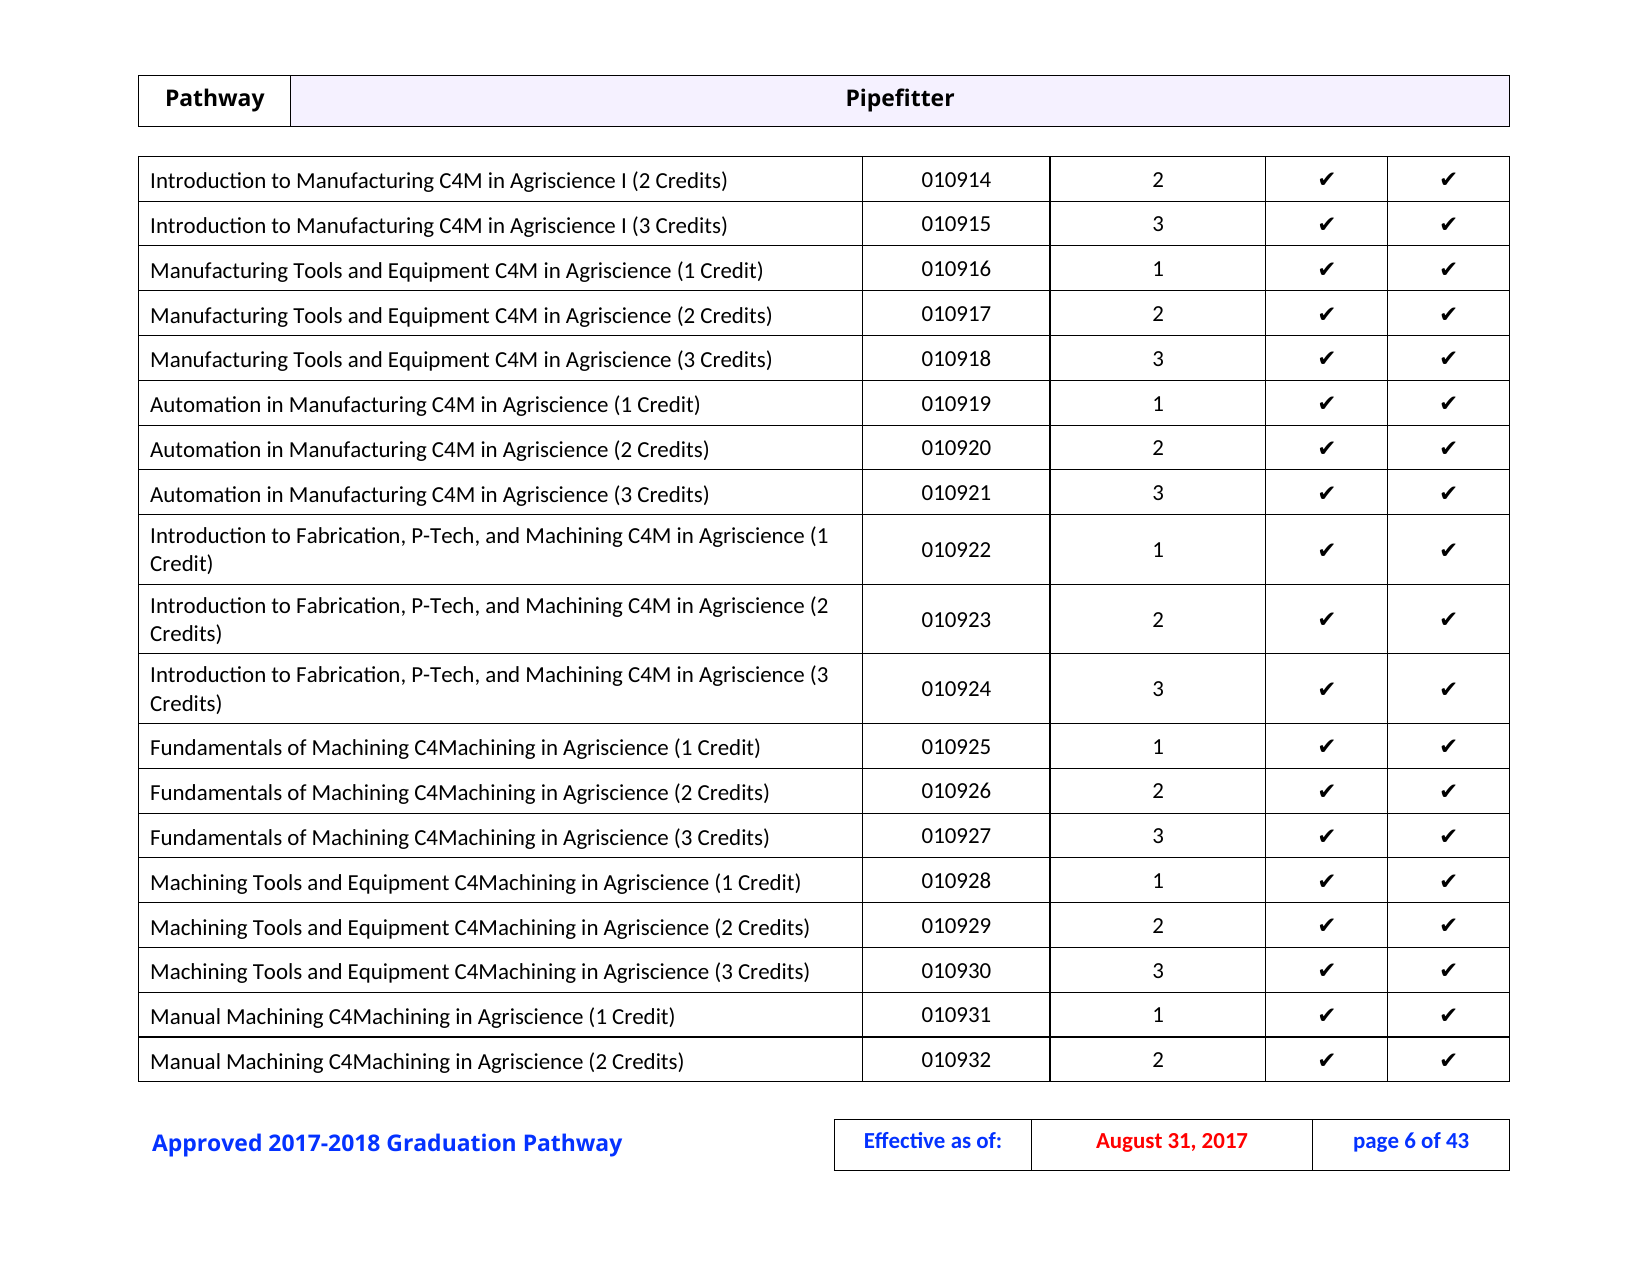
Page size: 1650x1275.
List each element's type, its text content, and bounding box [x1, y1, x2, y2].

table_cell Automation in Manufacturing C4M in Agriscience (1 Credit) [139, 381, 862, 424]
table_cell ✔ [1388, 202, 1509, 245]
table_cell ✔ [1266, 654, 1387, 723]
table_cell Manufacturing Tools and Equipment C4M in Agriscience (1 Credit) [139, 246, 862, 290]
table_cell 1 [1051, 858, 1265, 902]
table_cell ✔ [1388, 157, 1509, 201]
table_cell ✔ [1266, 814, 1387, 857]
table_cell 2 [1051, 769, 1265, 812]
table_cell Automation in Manufacturing C4M in Agriscience (2 Credits) [139, 426, 862, 469]
table_cell 010928 [863, 858, 1049, 902]
table_cell ✔ [1266, 903, 1387, 947]
table_cell 2 [1051, 157, 1265, 201]
table_cell 010914 [863, 157, 1049, 201]
table_cell 010915 [863, 202, 1049, 245]
table_cell ✔ [1266, 381, 1387, 424]
table_cell ✔ [1266, 426, 1387, 469]
table_cell ✔ [1388, 814, 1509, 857]
table_cell 1 [1051, 381, 1265, 424]
table_cell 010924 [863, 654, 1049, 723]
table_cell ✔ [1388, 948, 1509, 992]
table_cell 2 [1051, 291, 1265, 335]
table_cell 010930 [863, 948, 1049, 992]
table_cell ✔ [1266, 724, 1387, 768]
table_cell 3 [1051, 470, 1265, 514]
table_cell ✔ [1388, 515, 1509, 584]
table_cell ✔ [1388, 724, 1509, 768]
table_cell ✔ [1266, 993, 1387, 1036]
table_cell ✔ [1388, 903, 1509, 947]
table_cell ✔ [1388, 246, 1509, 290]
table_cell Fundamentals of Machining C4Machining in Agriscience (2 Credits) [139, 769, 862, 812]
table_cell Automation in Manufacturing C4M in Agriscience (3 Credits) [139, 470, 862, 514]
table_cell 010926 [863, 769, 1049, 812]
table_cell Machining Tools and Equipment C4Machining in Agriscience (2 Credits) [139, 903, 862, 947]
table_cell ✔ [1266, 470, 1387, 514]
table_cell ✔ [1388, 426, 1509, 469]
table_cell Fundamentals of Machining C4Machining in Agriscience (3 Credits) [139, 814, 862, 857]
table_cell ✔ [1266, 202, 1387, 245]
table_cell Machining Tools and Equipment C4Machining in Agriscience (3 Credits) [139, 948, 862, 992]
table_cell Fundamentals of Machining C4Machining in Agriscience (1 Credit) [139, 724, 862, 768]
table_cell 2 [1051, 585, 1265, 653]
table_cell ✔ [1266, 515, 1387, 584]
table_cell 3 [1051, 336, 1265, 380]
table_cell 1 [1051, 993, 1265, 1036]
table_cell Machining Tools and Equipment C4Machining in Agriscience (1 Credit) [139, 858, 862, 902]
table_cell ✔ [1388, 654, 1509, 723]
table_cell ✔ [1388, 336, 1509, 380]
table_cell 3 [1051, 654, 1265, 723]
table_cell 2 [1051, 903, 1265, 947]
table_cell ✔ [1266, 157, 1387, 201]
table_cell 010921 [863, 470, 1049, 514]
table_cell 3 [1051, 948, 1265, 992]
table_cell 1 [1051, 515, 1265, 584]
table_cell ✔ [1266, 585, 1387, 653]
table_cell 010929 [863, 903, 1049, 947]
table_cell ✔ [1266, 336, 1387, 380]
table_cell ✔ [1388, 769, 1509, 812]
table_cell 010932 [863, 1038, 1049, 1081]
table_cell ✔ [1266, 246, 1387, 290]
table_cell Introduction to Manufacturing C4M in Agriscience I (3 Credits) [139, 202, 862, 245]
table_cell 1 [1051, 724, 1265, 768]
table_cell Introduction to Fabrication, P-Tech, and Machining C4M in Agriscience (3 Credits) [139, 654, 862, 723]
table_cell ✔ [1266, 769, 1387, 812]
table_cell ✔ [1388, 858, 1509, 902]
table_cell 010919 [863, 381, 1049, 424]
table_cell ✔ [1388, 291, 1509, 335]
table_cell 010922 [863, 515, 1049, 584]
table_cell Introduction to Manufacturing C4M in Agriscience I (2 Credits) [139, 157, 862, 201]
table_cell ✔ [1388, 585, 1509, 653]
table_cell 010916 [863, 246, 1049, 290]
table_cell 010920 [863, 426, 1049, 469]
table_cell 010917 [863, 291, 1049, 335]
table_cell Manual Machining C4Machining in Agriscience (2 Credits) [139, 1038, 862, 1081]
table_cell 3 [1051, 202, 1265, 245]
table_cell 010931 [863, 993, 1049, 1036]
table_cell 010918 [863, 336, 1049, 380]
table_cell ✔ [1266, 291, 1387, 335]
table_cell ✔ [1266, 1038, 1387, 1081]
table_cell 3 [1051, 814, 1265, 857]
table_cell ✔ [1388, 381, 1509, 424]
table_cell ✔ [1266, 948, 1387, 992]
table_cell Manufacturing Tools and Equipment C4M in Agriscience (2 Credits) [139, 291, 862, 335]
table_cell 1 [1051, 246, 1265, 290]
table_cell 010925 [863, 724, 1049, 768]
table_cell ✔ [1266, 858, 1387, 902]
table_cell Introduction to Fabrication, P-Tech, and Machining C4M in Agriscience (1 Credit) [139, 515, 862, 584]
table_cell Manual Machining C4Machining in Agriscience (1 Credit) [139, 993, 862, 1036]
table_cell 2 [1051, 1038, 1265, 1081]
table_cell ✔ [1388, 993, 1509, 1036]
table_cell ✔ [1388, 470, 1509, 514]
table_cell 010923 [863, 585, 1049, 653]
table_cell Introduction to Fabrication, P-Tech, and Machining C4M in Agriscience (2 Credits) [139, 585, 862, 653]
table_cell 2 [1051, 426, 1265, 469]
table_cell ✔ [1388, 1038, 1509, 1081]
table_cell Manufacturing Tools and Equipment C4M in Agriscience (3 Credits) [139, 336, 862, 380]
table_cell 010927 [863, 814, 1049, 857]
